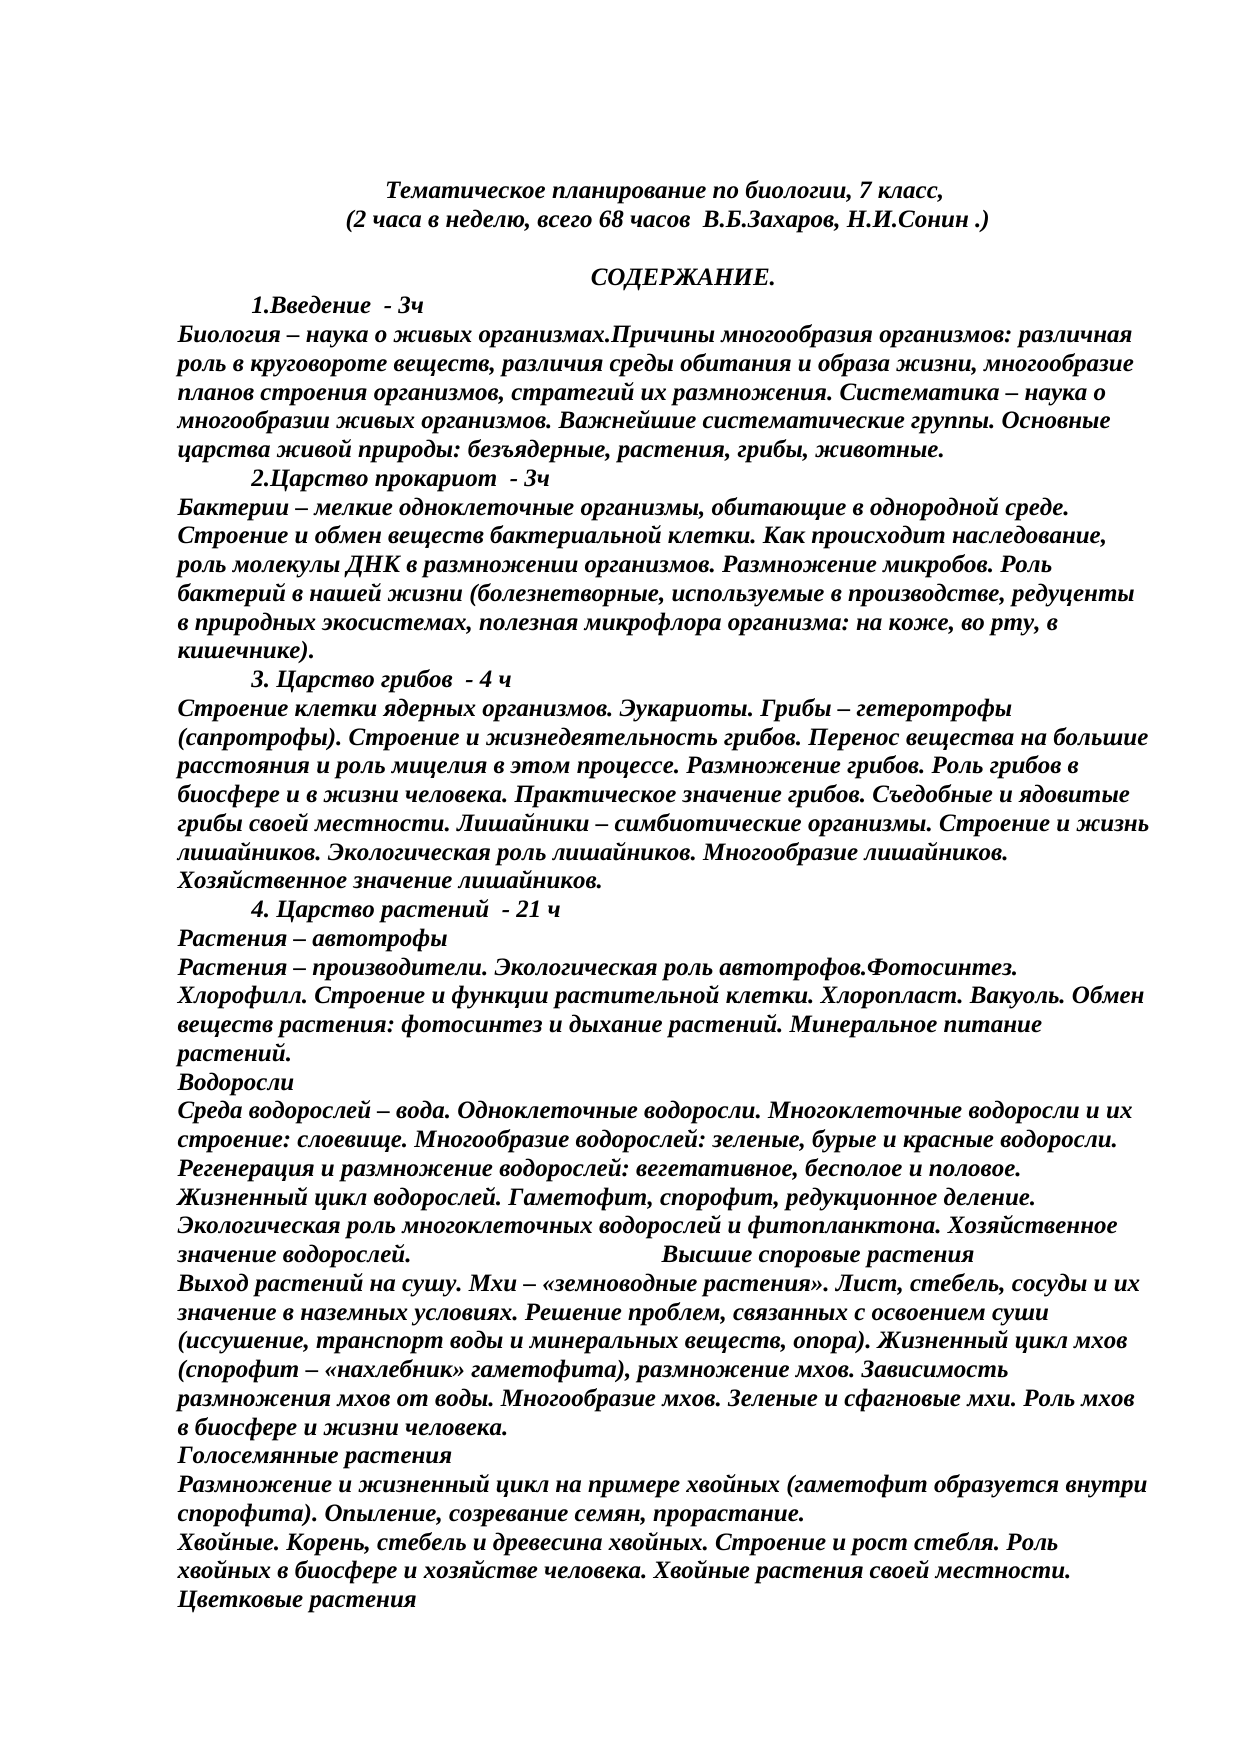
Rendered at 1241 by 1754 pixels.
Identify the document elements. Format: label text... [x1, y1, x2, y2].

text 1.Введение - 3ч [177, 291, 1152, 319]
text СОДЕРЖАНИЕ. [215, 262, 1152, 291]
text Бактерии – мелкие одноклеточные организмы, обитающие в однородной среде. Строение и обмен веществ бактериальной клетки. Как происходит наследование, роль молекулы ДНК в размножении организмов. Размножение микробов. Роль бактерий в нашей жизни (болезнетворные, используемые в производстве, редуценты в природных экосистемах, полезная микрофлора организма: на коже, во рту, в кишечнике). [177, 492, 1152, 664]
text Строение клетки ядерных организмов. Эукариоты. Грибы – гетеротрофы (сапротрофы). Строение и жизнедеятельность грибов. Перенос вещества на большие расстояния и роль мицелия в этом процессе. Размножение грибов. Роль грибов в биосфере и в жизни человека. Практическое значение грибов. Съедобные и ядовитые грибы своей местности. Лишайники – симбиотические организмы. Строение и жизнь лишайников. Экологическая роль лишайников. Многообразие лишайников. Хозяйственное значение лишайников. [177, 693, 1152, 894]
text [177, 923, 1152, 1613]
text 3. Царство грибов - 4 ч [177, 664, 1152, 693]
text Биология – наука о живых организмах.Причины многообразия организмов: различная роль в круговороте веществ, различия среды обитания и образа жизни, многообразие планов строения организмов, стратегий их размножения. Систематика – наука о многообразии живых организмов. Важнейшие систематические группы. Основные царства живой природы: безъядерные, растения, грибы, животные. [177, 319, 1152, 463]
text (2 часа в неделю, всего 68 часов В.Б.Захаров, Н.И.Сонин .) [177, 204, 1152, 233]
text 4. Царство растений - 21 ч [177, 894, 1152, 923]
text Тематическое планирование по биологии, 7 класс, [177, 176, 1152, 204]
text 2.Царство прокариот - 3ч [177, 463, 1152, 492]
